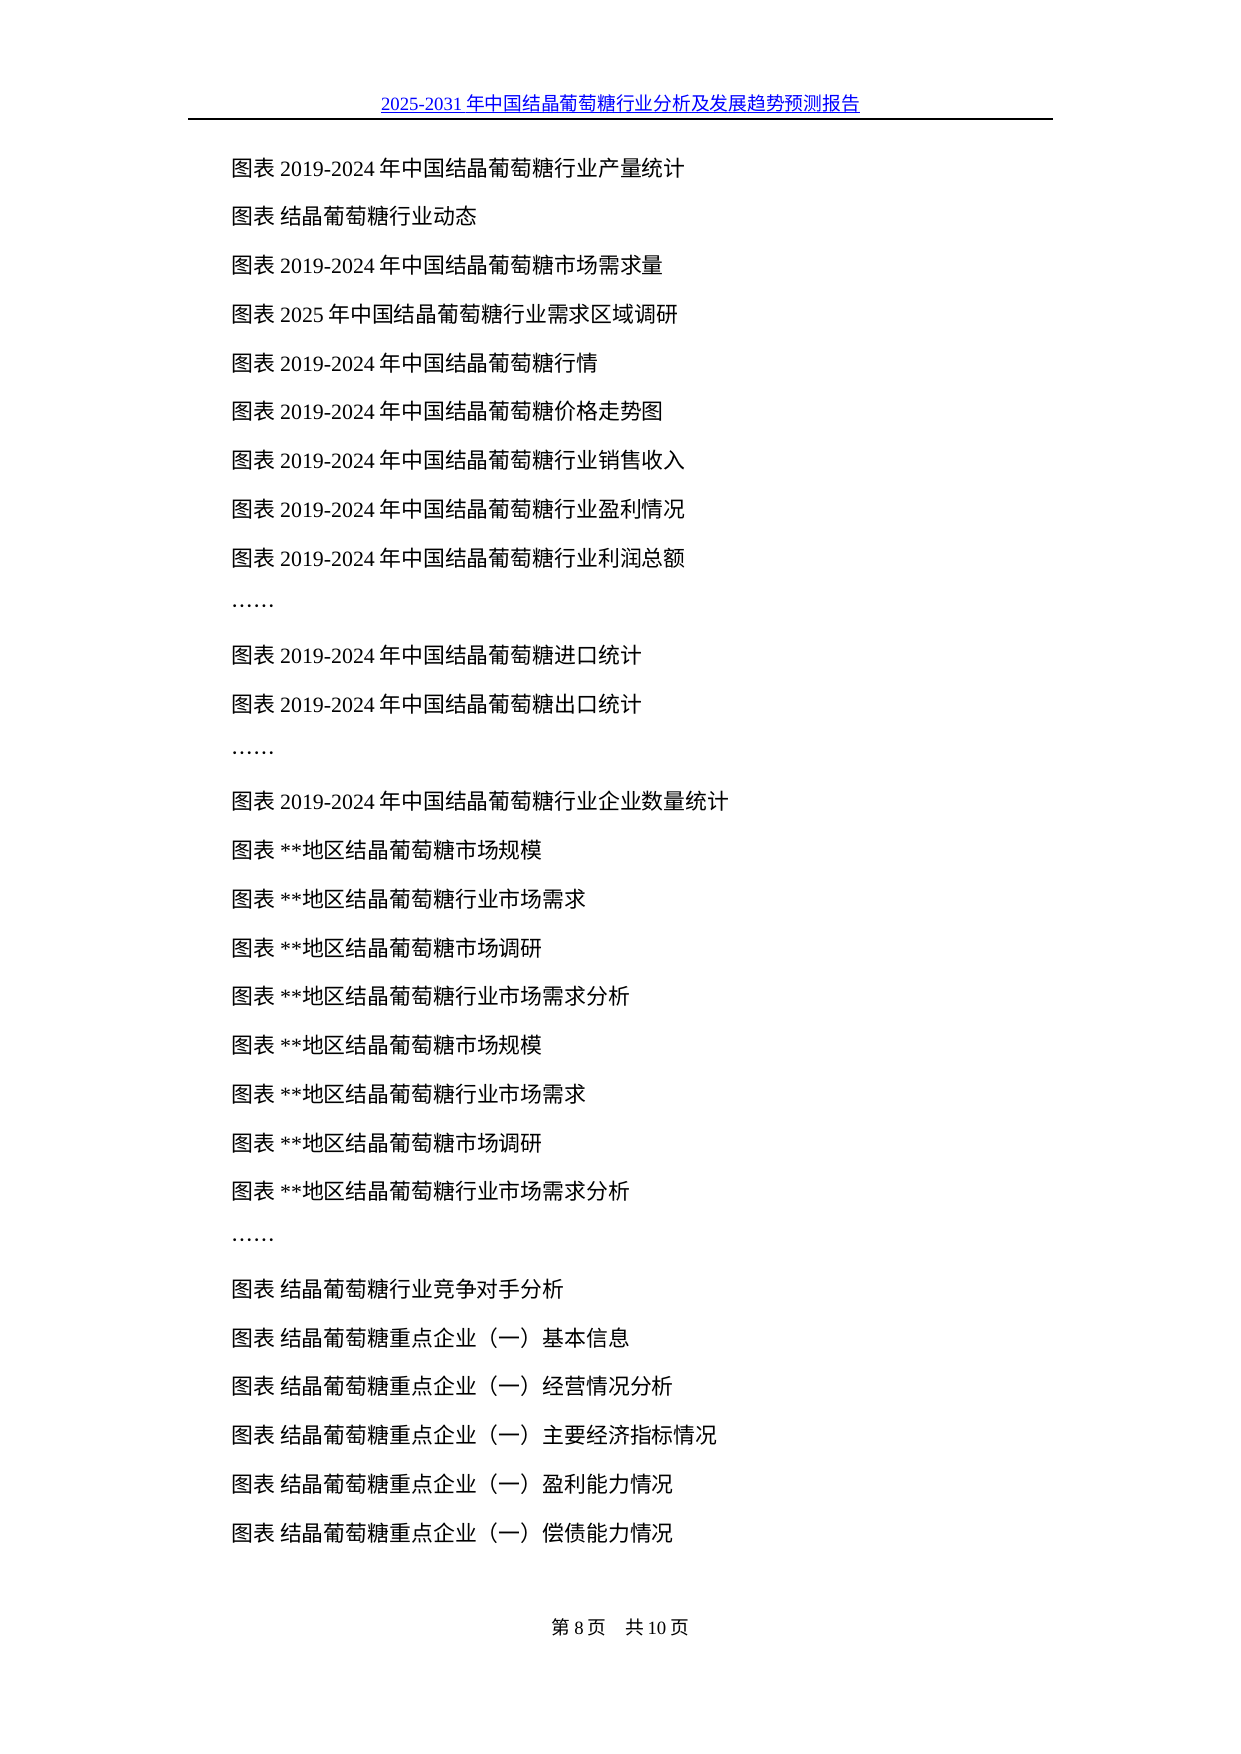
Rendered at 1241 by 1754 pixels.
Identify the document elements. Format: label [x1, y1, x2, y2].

text [187, 150, 1053, 1548]
